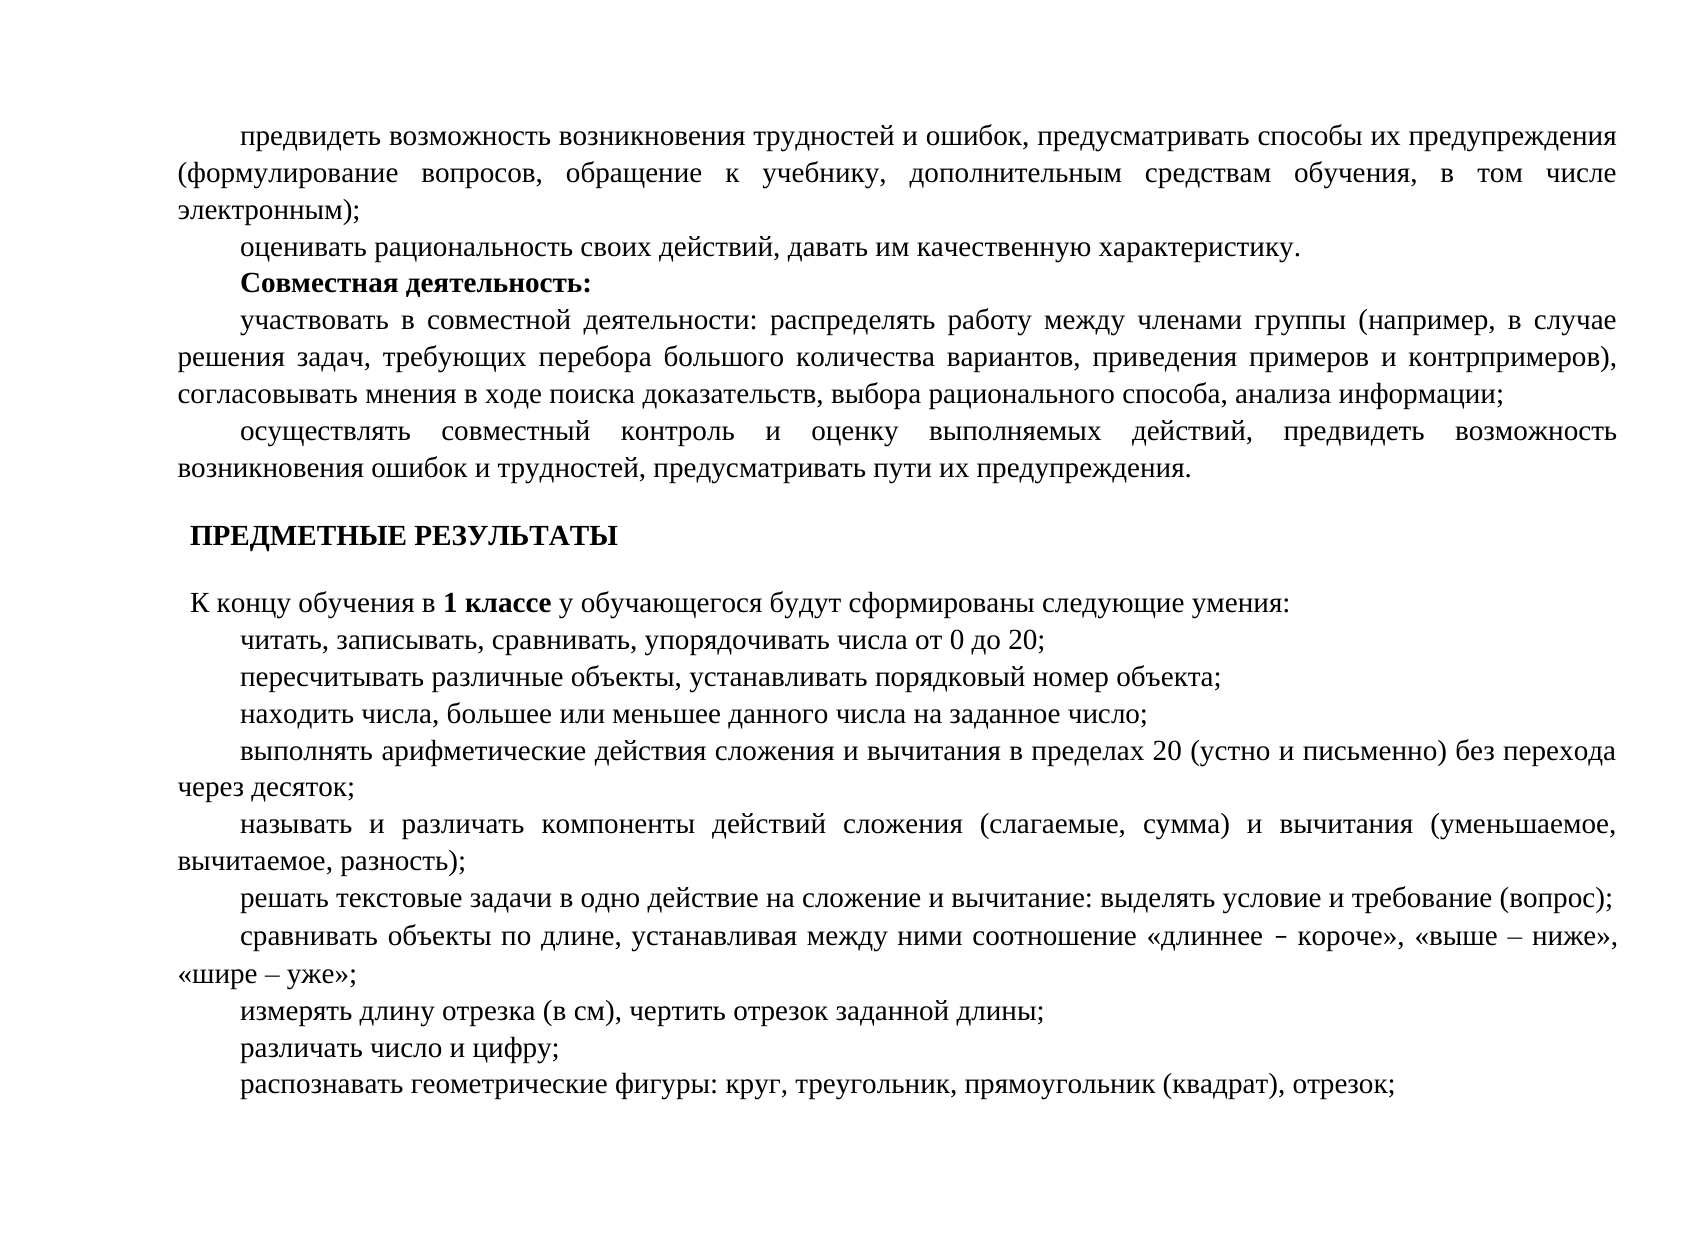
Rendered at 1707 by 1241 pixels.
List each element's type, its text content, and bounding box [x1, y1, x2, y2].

text читать, записывать, сравнивать, упорядочивать числа от 0 до 20; [177, 622, 1618, 656]
text К концу обучения в 1 классе у обучающегося будут сформированы следующие умения: [190, 585, 1618, 619]
text сравнивать объекты по длине, устанавливая между ними соотношение «длиннее – короче», «выше – ниже», «шире – уже»; [177, 917, 1618, 989]
text предвидеть возможность возникновения трудностей и ошибок, предусматривать способы их предупреждения (формулирование вопросов, обращение к учебнику, дополнительным средствам обучения, в том числе электронным); [177, 118, 1618, 225]
text участвовать в совместной деятельности: распределять работу между членами группы (например, в случае решения задач, требующих перебора большого количества вариантов, приведения примеров и контрпримеров), согласовывать мнения в ходе поиска доказательств, выбора рационального способа, анализа информации; [177, 302, 1618, 410]
text оценивать рациональность своих действий, давать им качественную характеристику. [177, 229, 1618, 262]
text выполнять арифметические действия сложения и вычитания в пределах 20 (устно и письменно) без перехода через десяток; [177, 733, 1618, 803]
text распознавать геометрические фигуры: круг, треугольник, прямоугольник (квадрат), отрезок; [177, 1067, 1618, 1100]
text измерять длину отрезка (в см), чертить отрезок заданной длины; [177, 993, 1618, 1026]
text осуществлять совместный контроль и оценку выполняемых действий, предвидеть возможность возникновения ошибок и трудностей, предусматривать пути их предупреждения. [177, 413, 1618, 483]
text различать число и цифру; [177, 1030, 1618, 1063]
text находить числа, большее или меньшее данного числа на заданное число; [177, 696, 1618, 729]
text пересчитывать различные объекты, устанавливать порядковый номер объекта; [177, 659, 1618, 692]
text ПРЕДМЕТНЫЕ РЕЗУЛЬТАТЫ [190, 518, 1618, 551]
text Совместная деятельность: [177, 266, 1618, 299]
text называть и различать компоненты действий сложения (слагаемые, сумма) и вычитания (уменьшаемое, вычитаемое, разность); [177, 806, 1618, 877]
text решать текстовые задачи в одно действие на сложение и вычитание: выделять условие и требование (вопрос); [177, 880, 1618, 914]
